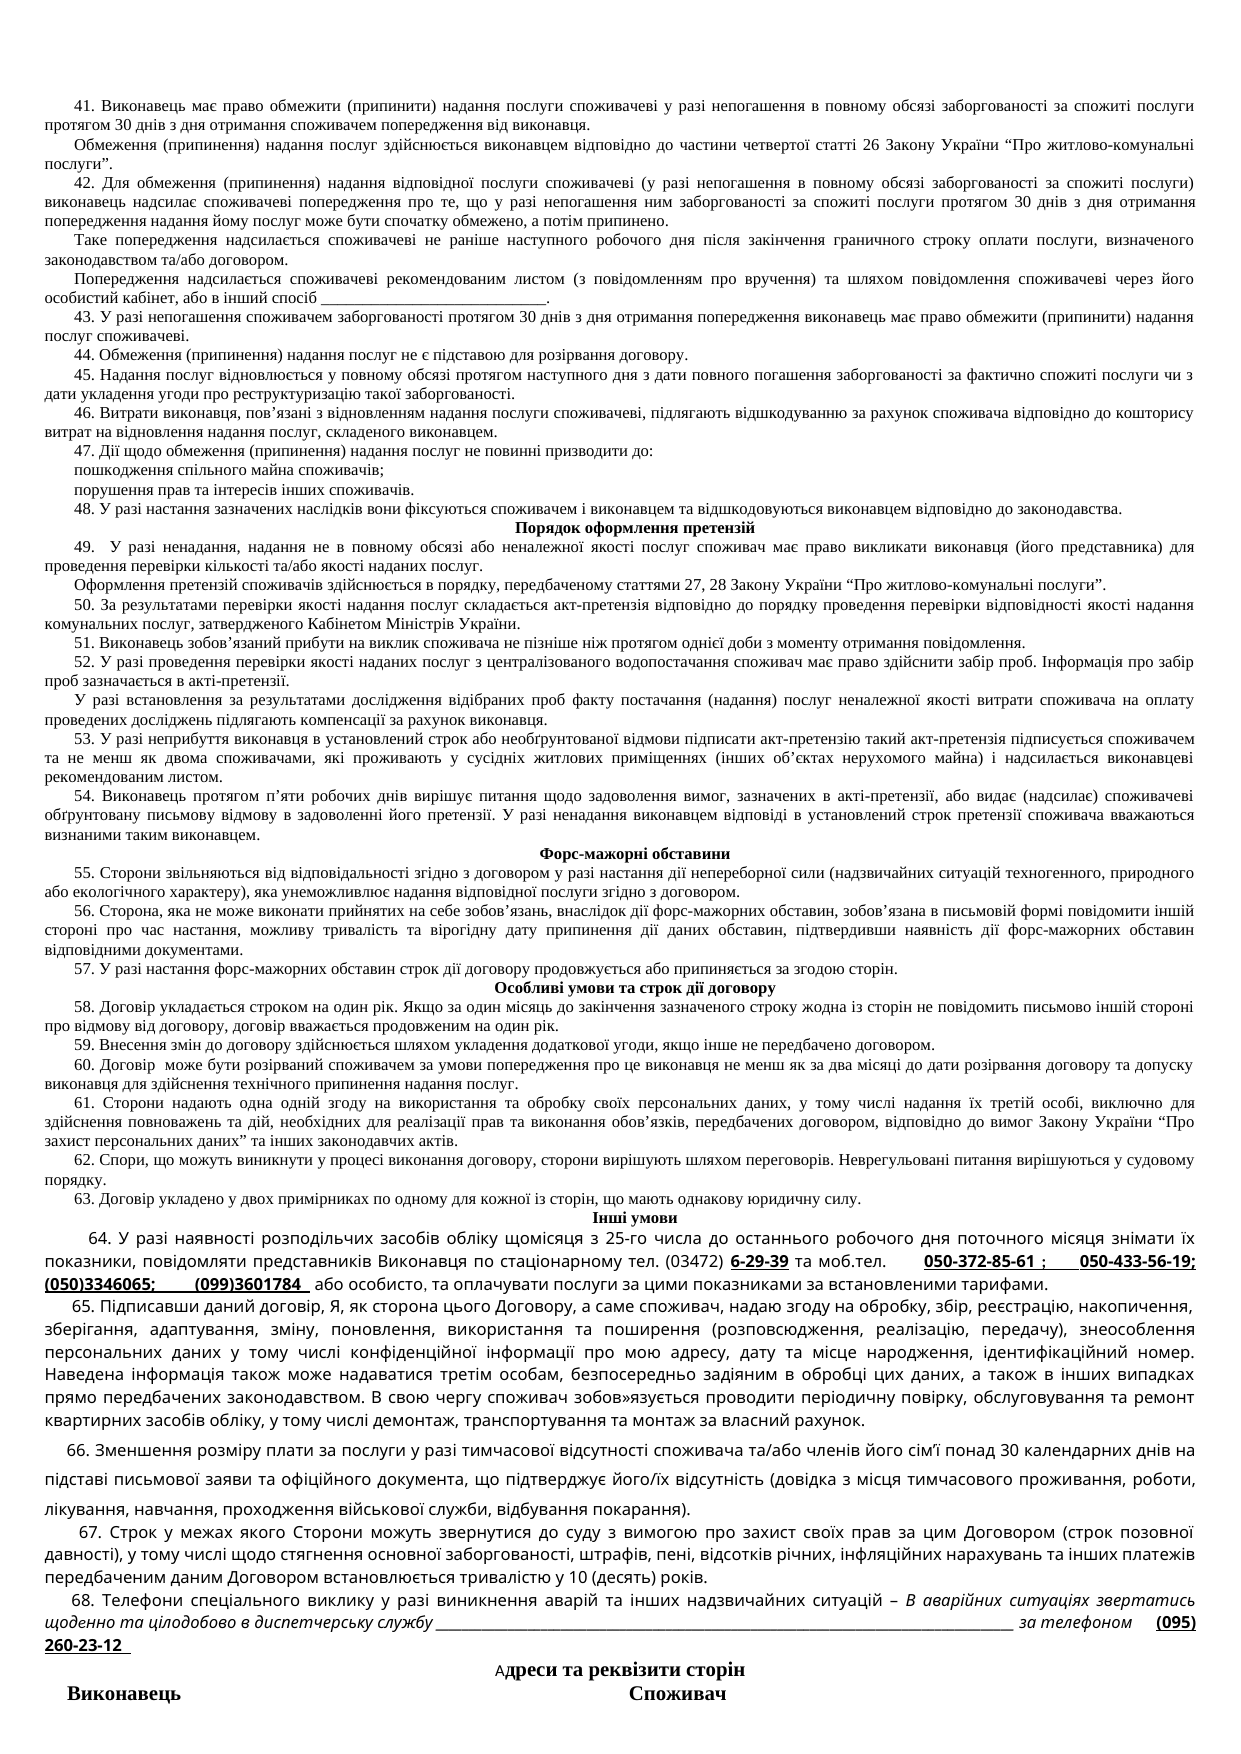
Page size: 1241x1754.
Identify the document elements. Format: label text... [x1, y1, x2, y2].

text 59. Внесення змін до договору здійснюється шляхом укладення додаткової угоди, якщо інше не передбачено договором. [44, 1035, 1196, 1054]
text пошкодження спільного майна споживачів; [44, 460, 1196, 479]
text 50. За результатами перевірки якості надання послуг складається акт-претензія відповідно до порядку проведення перевірки відповідності якості надання комунальних послуг, затвердженого Кабінетом Міністрів України. [44, 594, 1196, 633]
text 49. У разі ненадання, надання не в повному обсязі або неналежної якості послуг споживач має право викликати виконавця (його представника) для проведення перевірки кількості та/або якості наданих послуг. [44, 537, 1196, 575]
text порушення прав та інтересів інших споживачів. [44, 479, 1196, 498]
text У разі встановлення за результатами дослідження відібраних проб факту постачання (надання) послуг неналежної якості витрати споживача на оплату проведених досліджень підлягають компенсації за рахунок виконавця. [44, 690, 1196, 728]
text 43. У разі непогашення споживачем заборгованості протягом 30 днів з дня отримання попередження виконавець має право обмежити (припинити) надання послуг споживачеві. [44, 307, 1196, 345]
text Форс-мажорні обставини [44, 843, 1196, 863]
text 41. Виконавець має право обмежити (припинити) надання послуги споживачеві у разі непогашення в повному обсязі заборгованості за спожиті послуги протягом 30 днів з дня отримання споживачем попередження від виконавця. [44, 96, 1196, 134]
text 57. У разі настання форс-мажорних обставин строк дії договору продовжується або припиняється за згодою сторін. [44, 958, 1196, 978]
text 56. Сторона, яка не може виконати прийнятих на себе зобов’язань, внаслідок дії форс-мажорних обставин, зобов’язана в письмовій формі повідомити іншій стороні про час настання, можливу тривалість та вірогідну дату припинення дії даних обставин, підтвердивши наявність дії форс-мажорних обставин відповідними документами. [44, 901, 1196, 958]
text 67. Строк у межах якого Сторони можуть звернутися до суду з вимогою про захист своїх прав за цим Договором (строк позовної давності), у тому числі щодо стягнення основної заборгованості, штрафів, пені, відсотків річних, інфляційних нарахувань та інших платежів передбаченим даним Договором встановлюється тривалістю у 10 (десять) років. [44, 1520, 1196, 1588]
text 60. Договір може бути розірваний споживачем за умови попередження про це виконавця не менш як за два місяці до дати розірвання договору та допуску виконавця для здійснення технічного припинення надання послуг. [44, 1054, 1196, 1093]
text 47. Дії щодо обмеження (припинення) надання послуг не повинні призводити до: [44, 441, 1196, 460]
text Оформлення претензій споживачів здійснюється в порядку, передбаченому статтями 27, 28 Закону України “Про житлово-комунальні послуги”. [44, 575, 1196, 594]
text Особливі умови та строк дії договору [44, 978, 1196, 997]
text Попередження надсилається споживачеві рекомендованим листом (з повідомленням про вручення) та шляхом повідомлення споживачеві через його особистий кабінет, або в інший спосіб ___________________________. [44, 268, 1196, 307]
text 58. Договір укладається строком на один рік. Якщо за один місяць до закінчення зазначеного строку жодна із сторін не повідомить письмово іншій стороні про відмову від договору, договір вважається продовженим на один рік. [44, 997, 1196, 1035]
text Порядок оформлення претензій [44, 518, 1196, 537]
text 64. У разі наявності розподільчих засобів обліку щомісяця з 25-го числа до останнього робочого дня поточного місяця знімати їх показники, повідомляти представників Виконавця по стаціонарному тел. (03472) 6-29-39 та моб.тел. 050-372-85-61 ; 050-433-56-19; (050)3346065; (099)3601784 або особисто, та оплачувати послуги за цими показниками за встановленими тарифами. [44, 1227, 1196, 1295]
text Таке попередження надсилається споживачеві не раніше наступного робочого дня після закінчення граничного строку оплати послуги, визначеного законодавством та/або договором. [44, 230, 1196, 268]
text 44. Обмеження (припинення) надання послуг не є підставою для розірвання договору. [44, 345, 1196, 364]
text 48. У разі настання зазначених наслідків вони фіксуються споживачем і виконавцем та відшкодовуються виконавцем відповідно до законодавства. [44, 498, 1196, 518]
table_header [56, 1681, 617, 1704]
text 61. Сторони надають одна одній згоду на використання та обробку своїх персональних даних, у тому числі надання їх третій особі, виключно для здійснення повноважень та дій, необхідних для реалізації прав та виконання обов’язків, передбачених договором, відповідно до вимог Закону України “Про захист персональних даних” та інших законодавчих актів. [44, 1093, 1196, 1150]
text 51. Виконавець зобов’язаний прибути на виклик споживача не пізніше ніж протягом однієї доби з моменту отримання повідомлення. [44, 633, 1196, 652]
text 42. Для обмеження (припинення) надання відповідної послуги споживачеві (у разі непогашення в повному обсязі заборгованості за спожиті послуги) виконавець надсилає споживачеві попередження про те, що у разі непогашення ним заборгованості за спожиті послуги протягом 30 днів з дня отримання попередження надання йому послуг може бути спочатку обмежено, а потім припинено. [44, 173, 1196, 230]
text 62. Спори, що можуть виникнути у процесі виконання договору, сторони вирішують шляхом переговорів. Неврегульовані питання вирішуються у судовому порядку. [44, 1150, 1196, 1188]
text Інші умови [44, 1208, 1196, 1227]
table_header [617, 1681, 1164, 1704]
text 65. Підписавши даний договір, Я, як сторона цього Договору, а саме споживач, надаю згоду на обробку, збір, реєстрацію, накопичення, зберігання, адаптування, зміну, поновлення, використання та поширення (розповсюдження, реалізацію, передачу), знеособлення персональних даних у тому числі конфіденційної інформації про мою адресу, дату та місце народження, ідентифікаційний номер. Наведена інформація також може надаватися третім особам, безпосередньо задіяним в обробці цих даних, а також в інших випадках прямо передбачених законодавством. В свою чергу споживач зобов»язується проводити періодичну повірку, обслуговування та ремонт квартирних засобів обліку, у тому числі демонтаж, транспортування та монтаж за власний рахунок. [44, 1295, 1196, 1431]
text 54. Виконавець протягом п’яти робочих днів вирішує питання щодо задоволення вимог, зазначених в акті-претензії, або видає (надсилає) споживачеві обґрунтовану письмову відмову в задоволенні його претензії. У разі ненадання виконавцем відповіді в установлений строк претензії споживача вважаються визнаними таким виконавцем. [44, 786, 1196, 843]
text 68. Телефони спецiального виклику у разi виникнення аварiй та iнших надзвичайних ситуацiй – В аварійних ситуаціях звертатись щоденно та цілодобово в диспетчерську службу ________________________________________________________________________________________ за телефоном (095) 260-23-12 [44, 1588, 1196, 1656]
text 52. У разі проведення перевірки якості наданих послуг з централізованого водопостачання споживач має право здійснити забір проб. Інформація про забір проб зазначається в акті-претензії. [44, 652, 1196, 690]
text 45. Надання послуг відновлюється у повному обсязі протягом наступного дня з дати повного погашення заборгованості за фактично спожиті послуги чи з дати укладення угоди про реструктуризацію такої заборгованості. [44, 364, 1196, 403]
text 66. Зменшення розмiру плати за послуги у разi тимчасової вiдсутностi споживача та/або членiв його сiм’ї понад 30 календарних днів на пiдставi письмової заяви та офiцiйного документа, що пiдтверджує його/їх вiдсутнiсть (довiдка з мiсця тимчасового проживання, роботи, лiкування, навчання, проходження вiйськової служби, вiдбування покарання). [44, 1431, 1196, 1520]
text 53. У разі неприбуття виконавця в установлений строк або необґрунтованої відмови підписати акт-претензію такий акт-претензія підписується споживачем та не менш як двома споживачами, які проживають у сусідніх житлових приміщеннях (інших об’єктах нерухомого майна) і надсилається виконавцеві рекомендованим листом. [44, 728, 1196, 786]
text Адреси та реквізити сторін [44, 1656, 1196, 1681]
text 46. Витрати виконавця, пов’язані з відновленням надання послуги споживачеві, підлягають відшкодуванню за рахунок споживача відповідно до кошторису витрат на відновлення надання послуг, складеного виконавцем. [44, 403, 1196, 441]
text 63. Договір укладено у двох примірниках по одному для кожної із сторін, що мають однакову юридичну силу. [44, 1188, 1196, 1208]
text Обмеження (припинення) надання послуг здійснюється виконавцем відповідно до частини четвертої статті 26 Закону України “Про житлово-комунальні послуги”. [44, 134, 1196, 173]
text 55. Сторони звільняються від відповідальності згідно з договором у разі настання дії непереборної сили (надзвичайних ситуацій техногенного, природного або екологічного характеру), яка унеможливлює надання відповідної послуги згідно з договором. [44, 863, 1196, 901]
